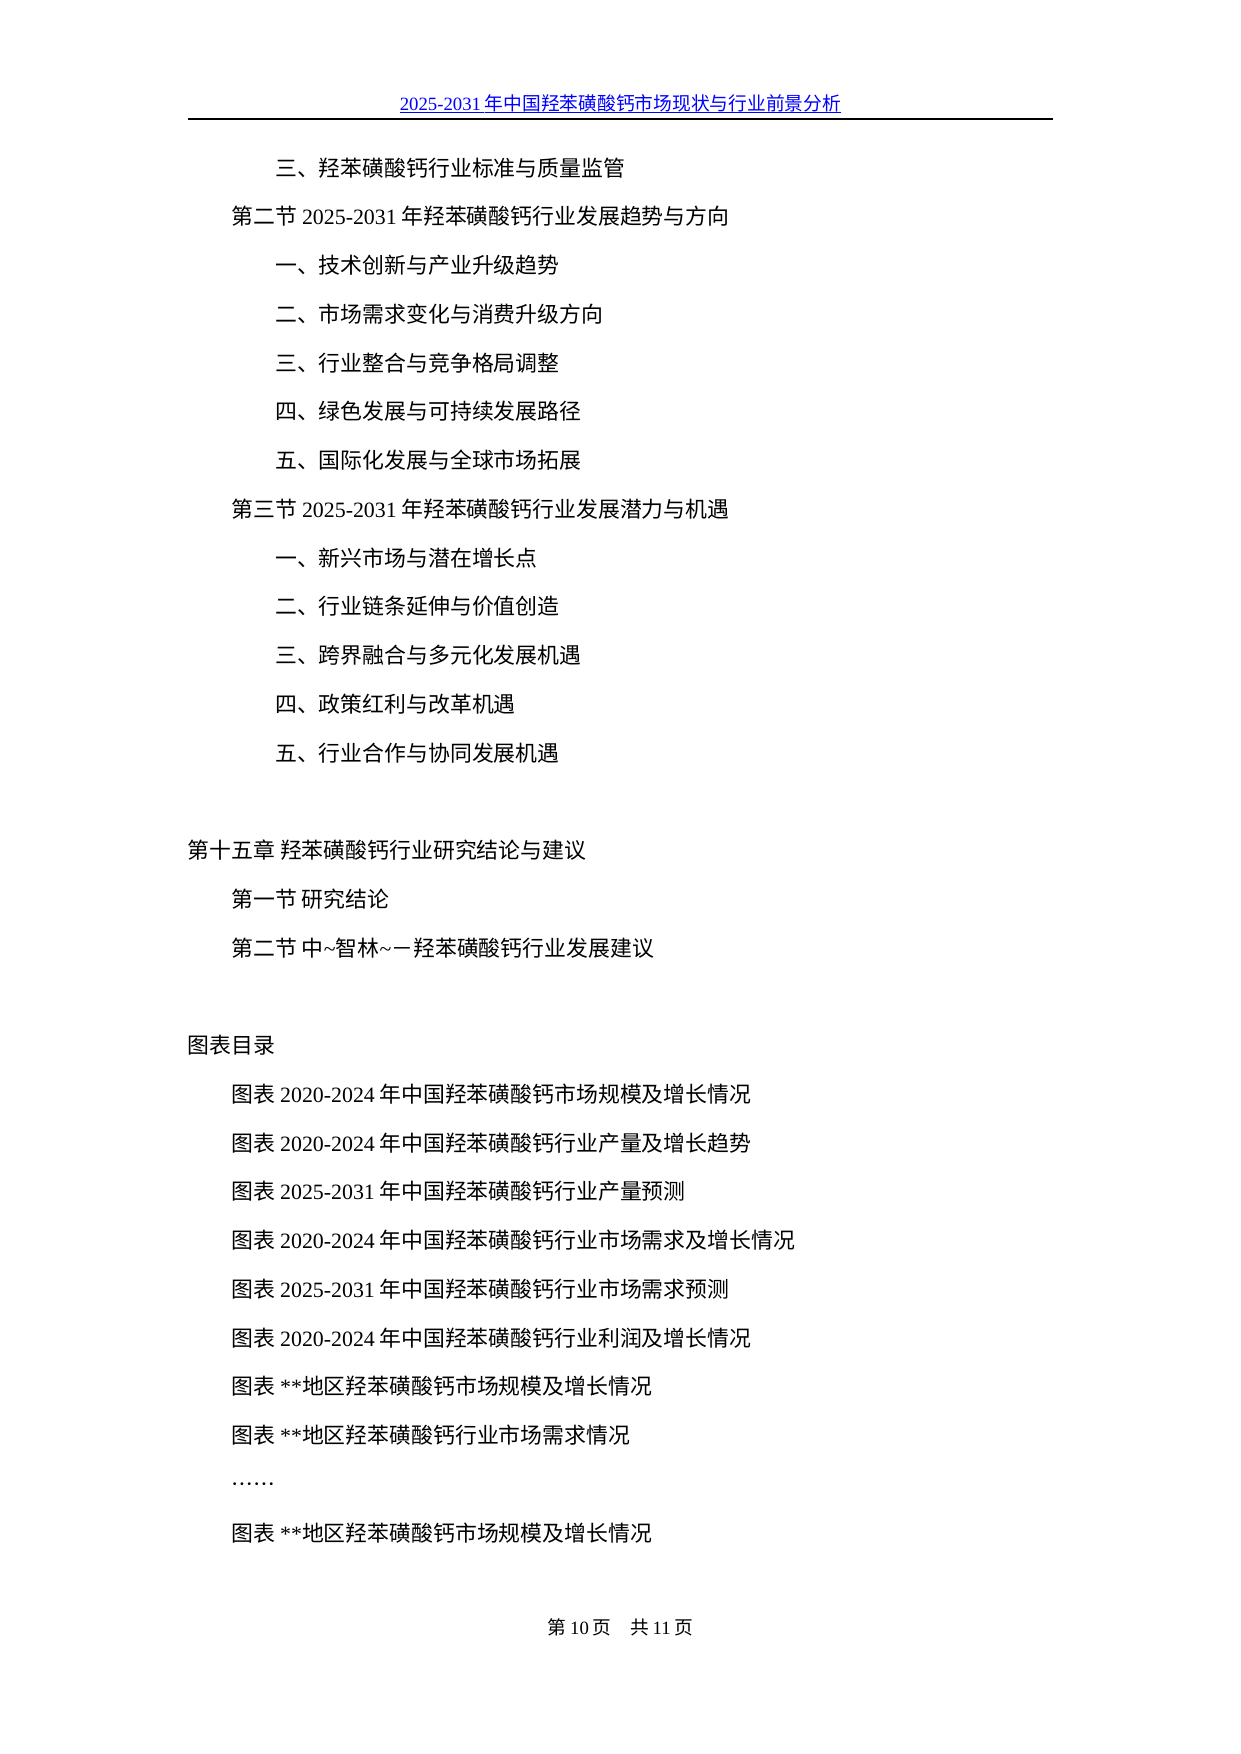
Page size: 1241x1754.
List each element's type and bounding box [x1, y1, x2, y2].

text [187, 150, 1053, 1548]
